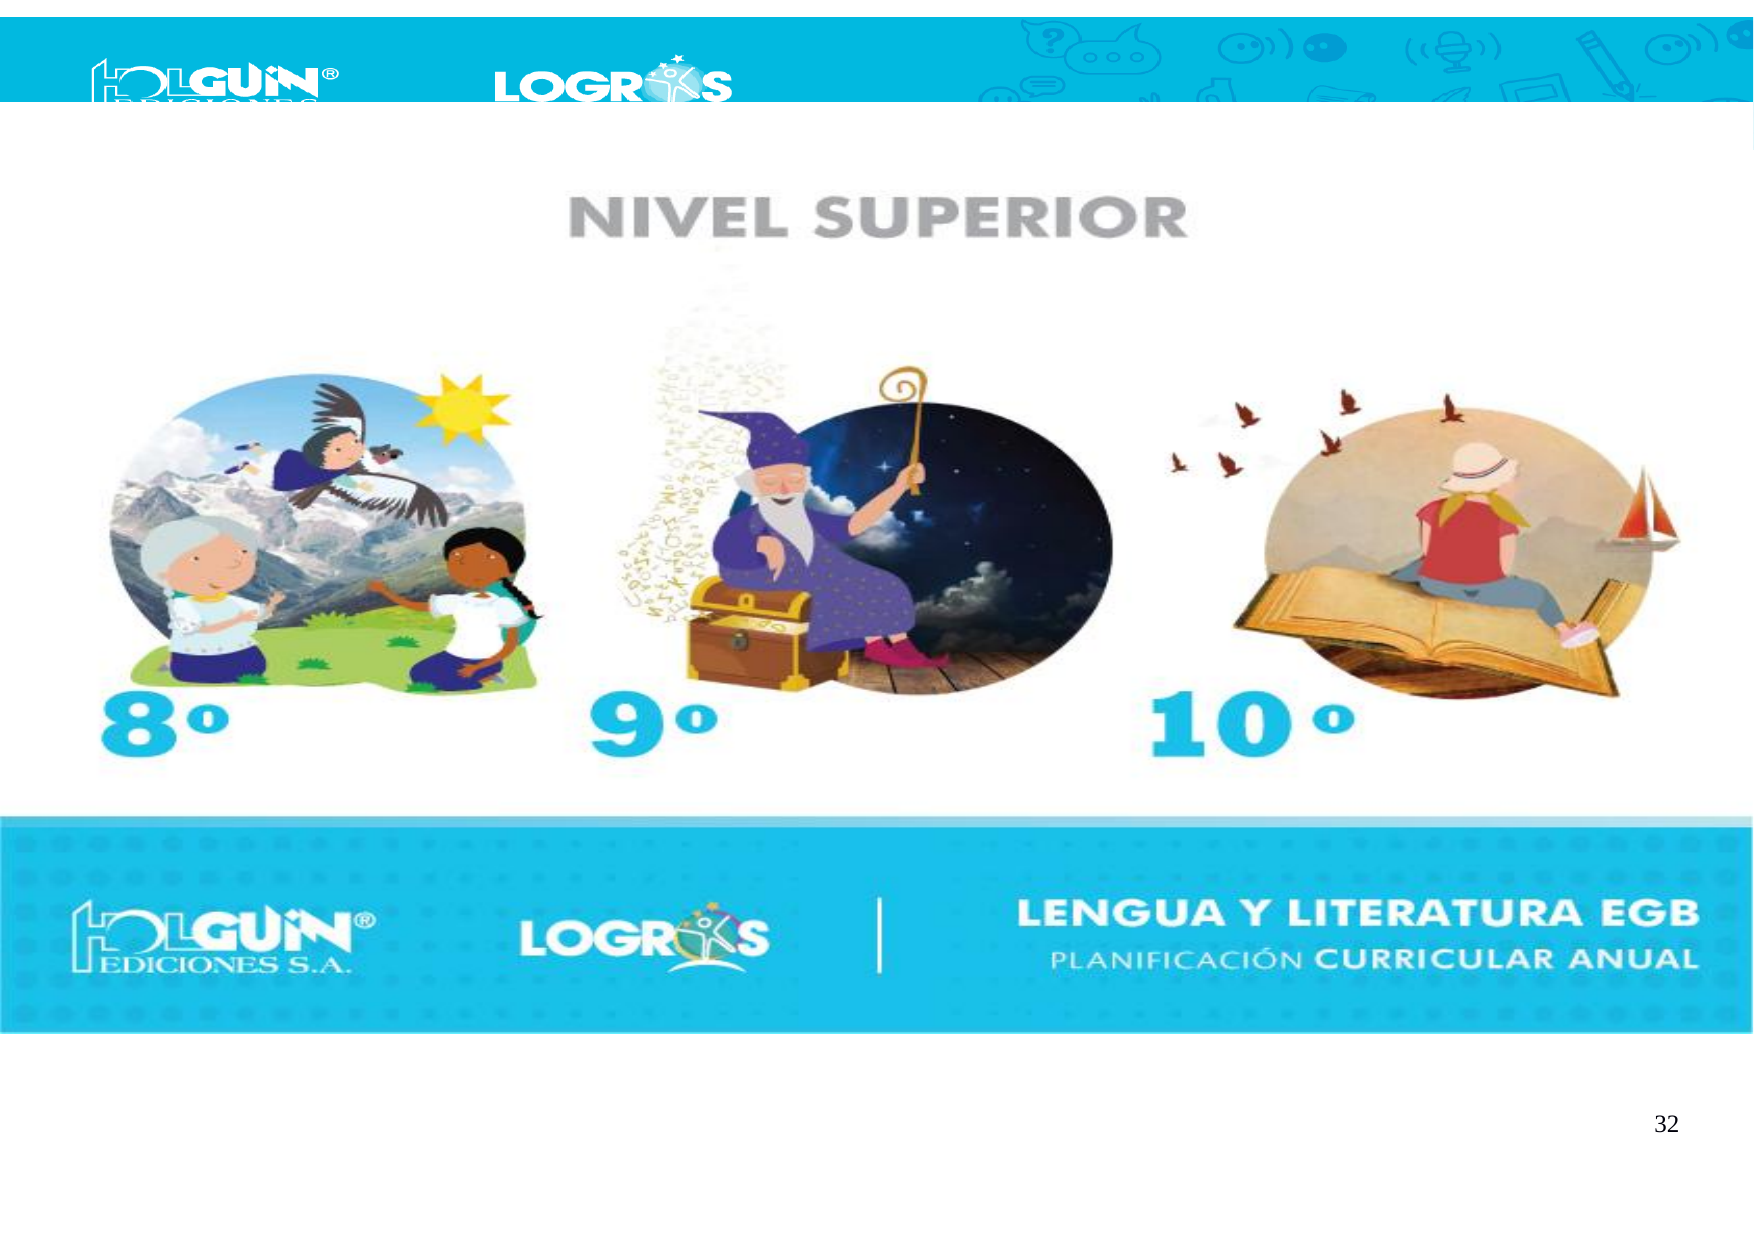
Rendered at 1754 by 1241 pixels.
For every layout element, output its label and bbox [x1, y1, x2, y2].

picture [0, 17, 1754, 1034]
